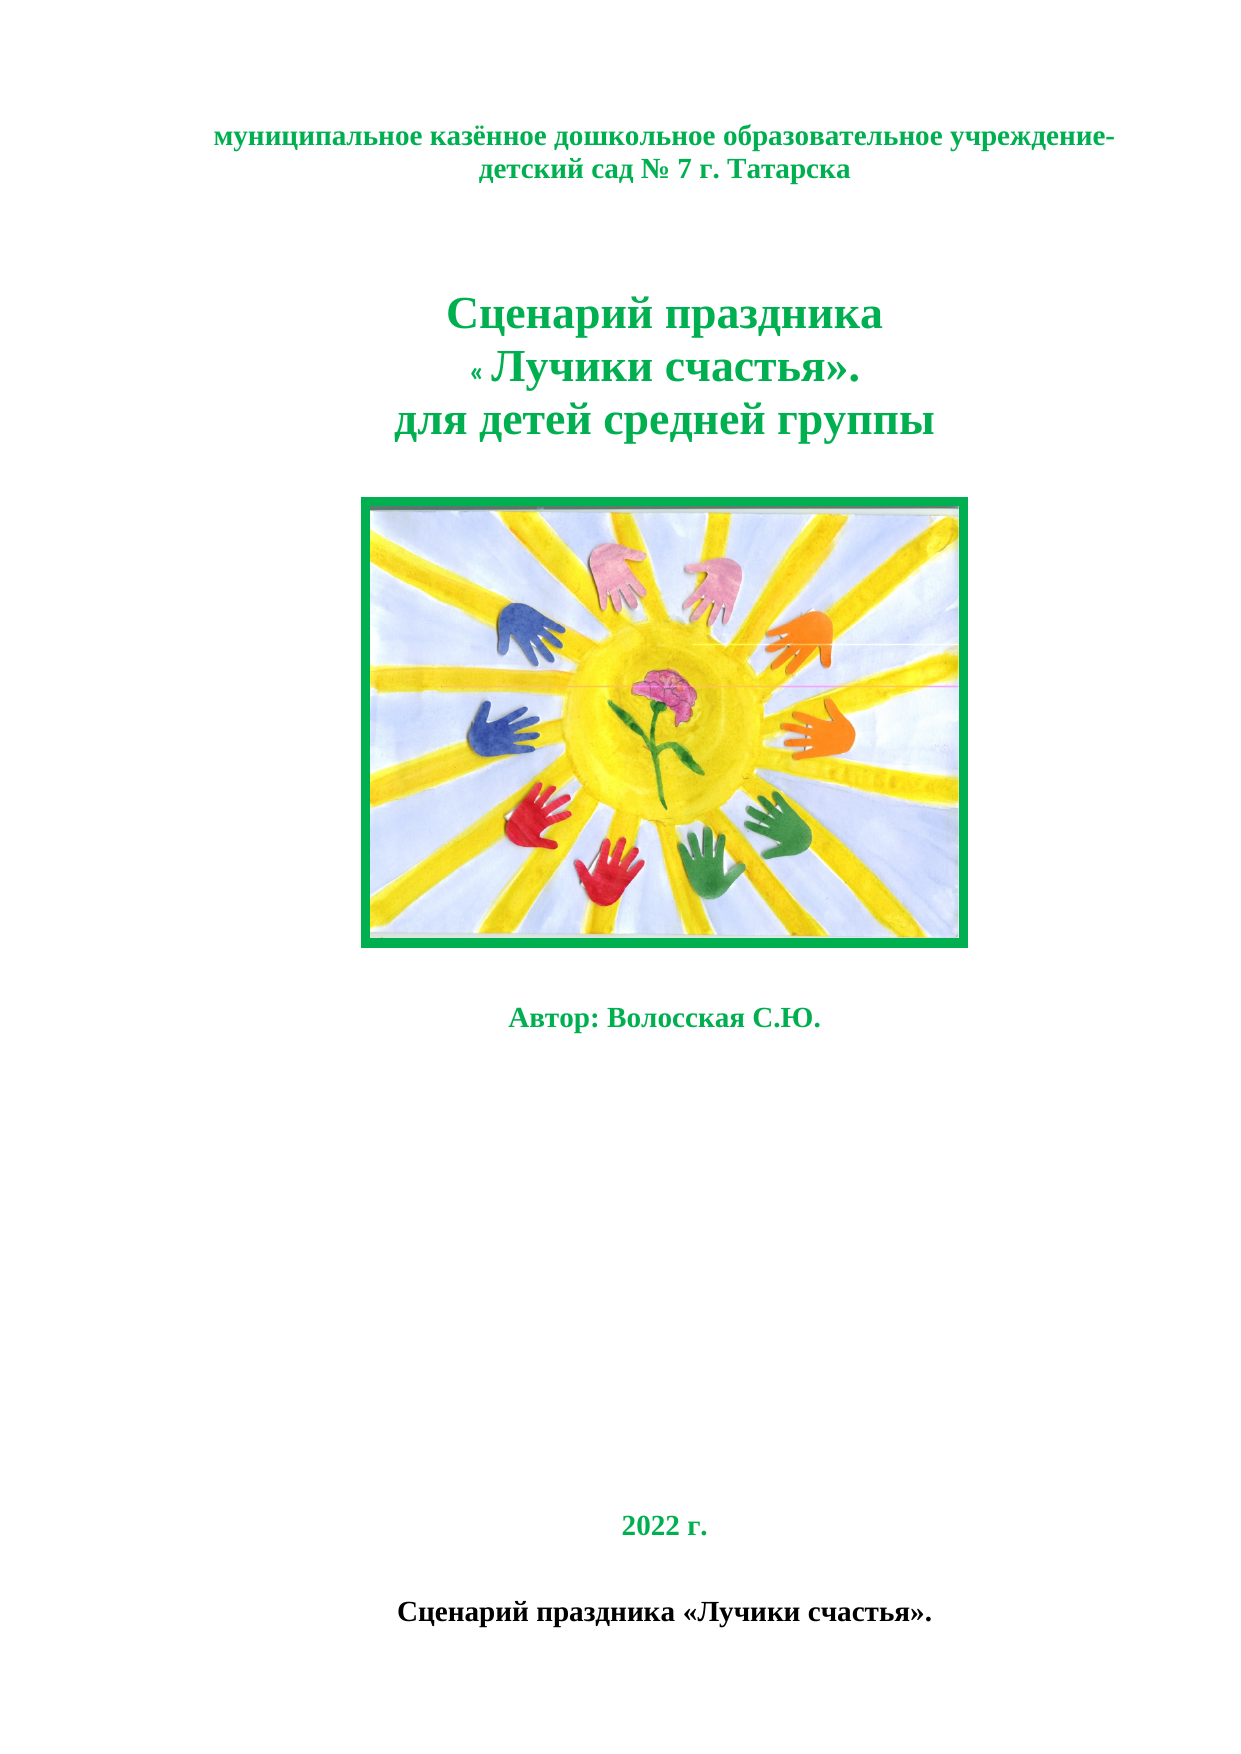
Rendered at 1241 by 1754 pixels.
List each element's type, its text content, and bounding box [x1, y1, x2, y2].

text Сценарий праздника «Лучики счастья». [177, 1594, 1152, 1628]
text « Лучики счастья». [177, 338, 1152, 391]
text детский сад № 7 г. Татарска [177, 152, 1152, 185]
text муниципальное казённое дошкольное образовательное учреждение- [177, 118, 1152, 152]
text 2022 г. [177, 1508, 1152, 1542]
picture [370, 506, 959, 938]
text Автор: Волосская С.Ю. [177, 1000, 1152, 1034]
text Сценарий праздника [177, 286, 1152, 338]
text для детей средней группы [177, 391, 1152, 444]
